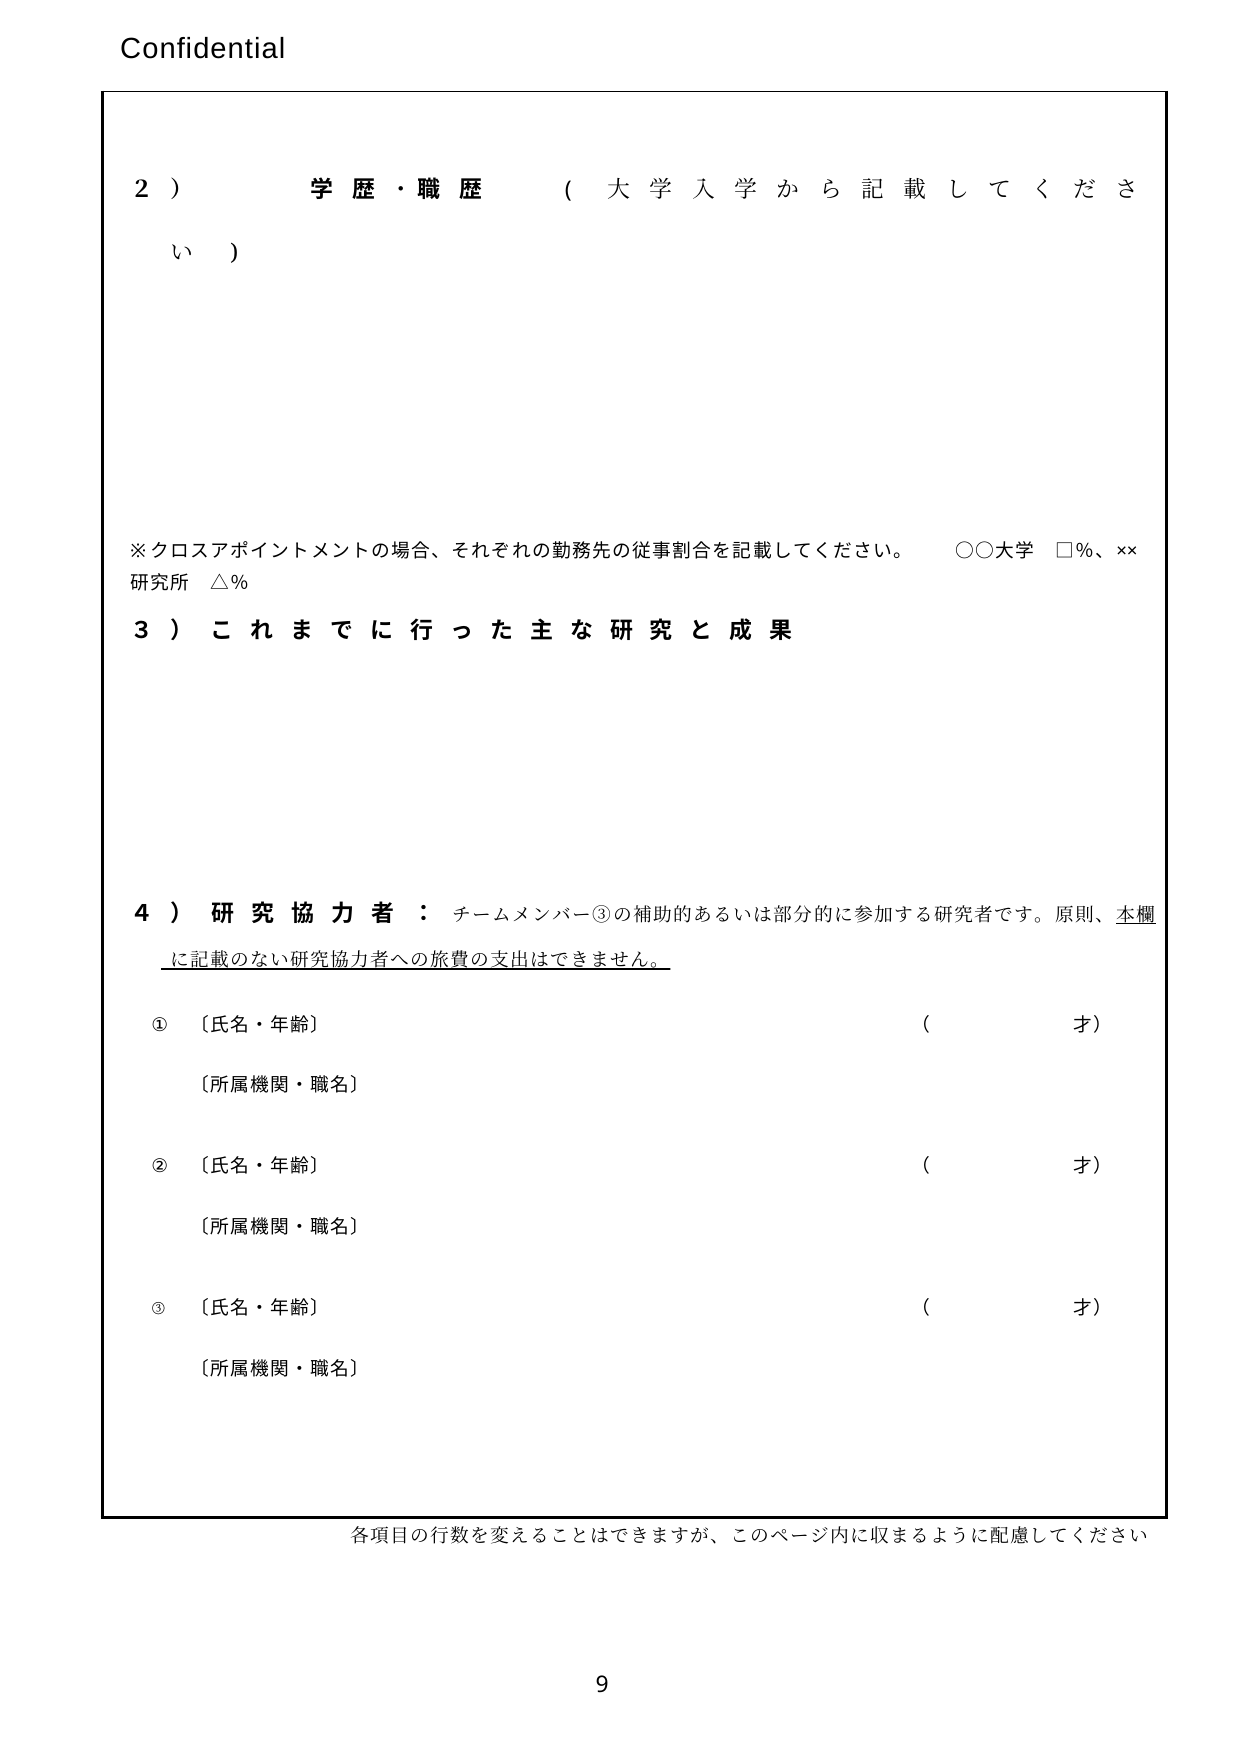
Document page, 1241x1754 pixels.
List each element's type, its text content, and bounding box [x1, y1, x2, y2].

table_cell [104, 92, 1165, 1516]
text 各項目の行数を変えることはできますが、このページ内に収まるように配慮してください [90, 1519, 1150, 1550]
